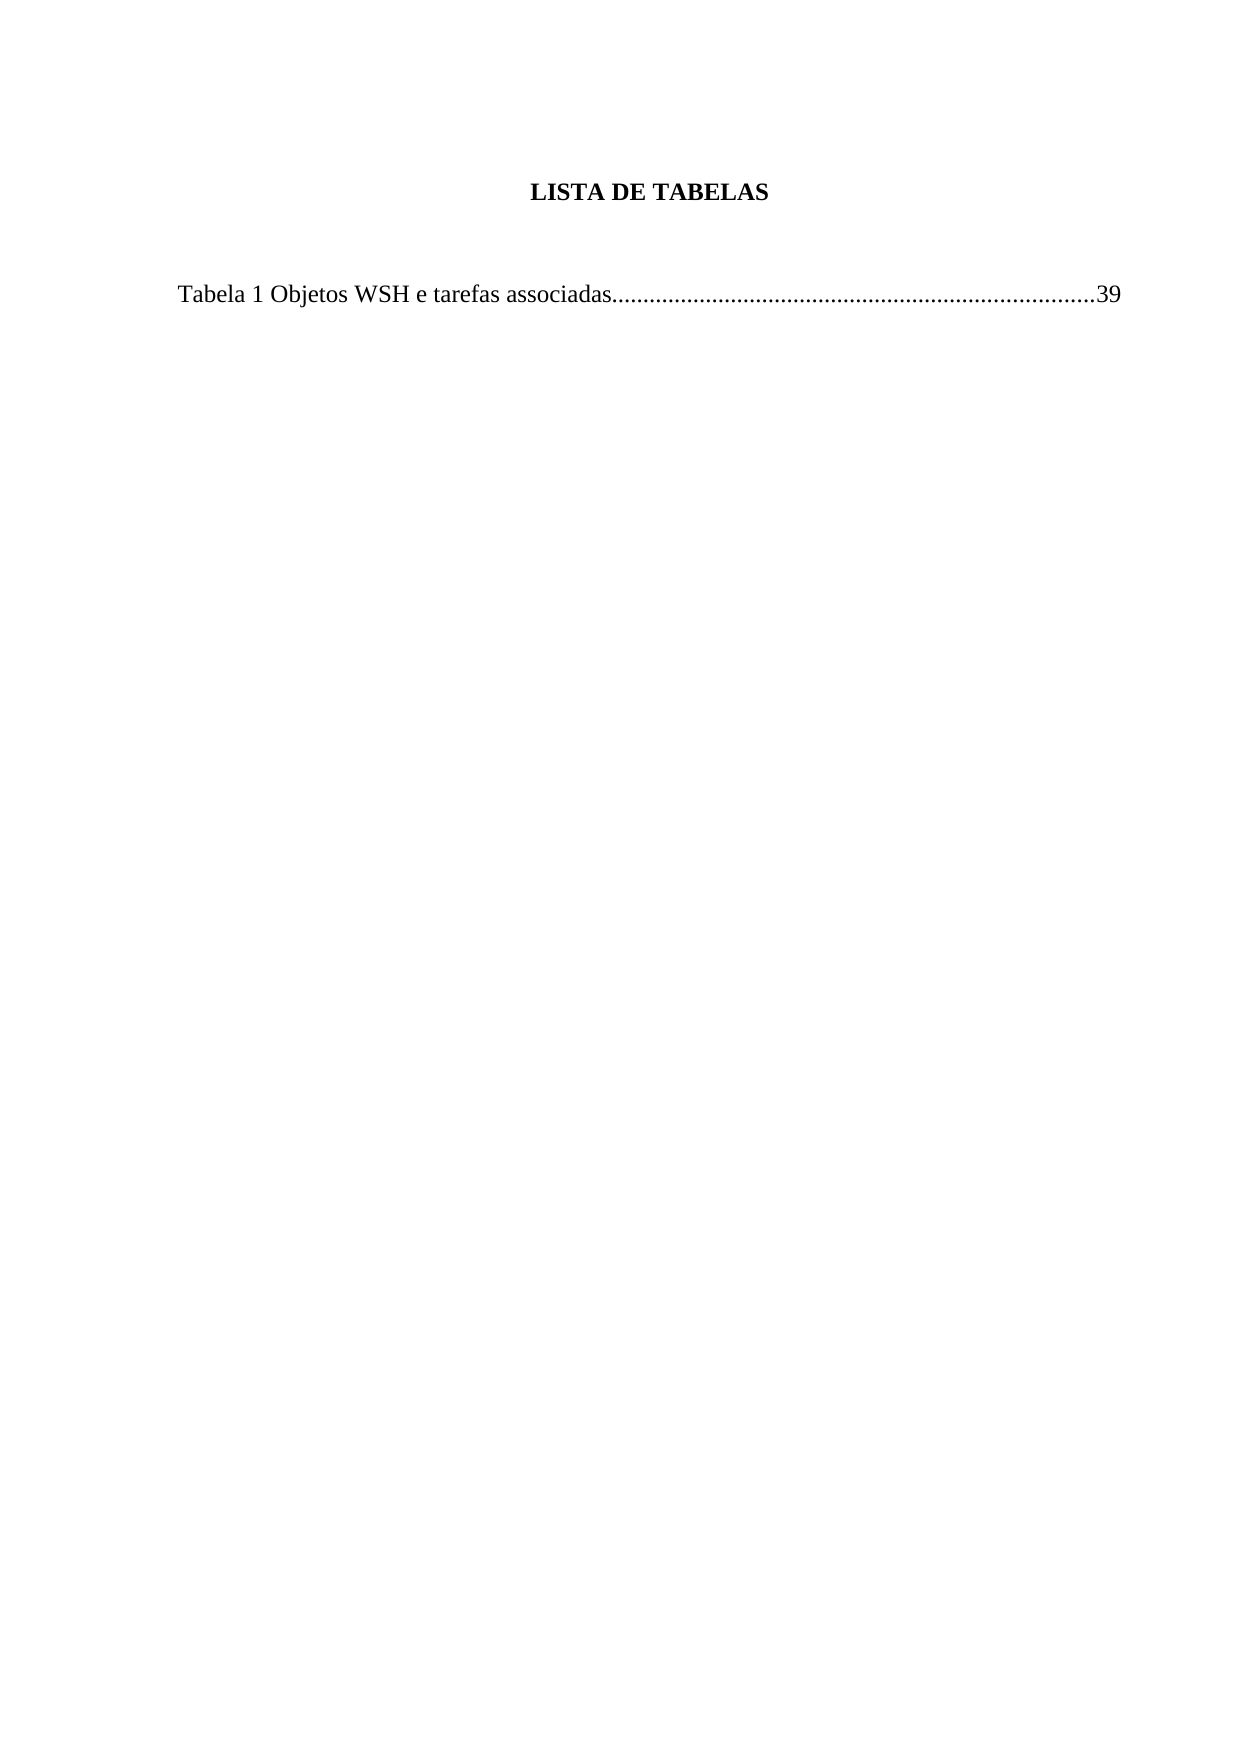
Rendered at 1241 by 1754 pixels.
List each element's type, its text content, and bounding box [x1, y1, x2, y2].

text Lista de Tabelas [177, 177, 1122, 206]
text Tabela 1 Objetos WSH e tarefas associadas 39 [177, 279, 1122, 308]
